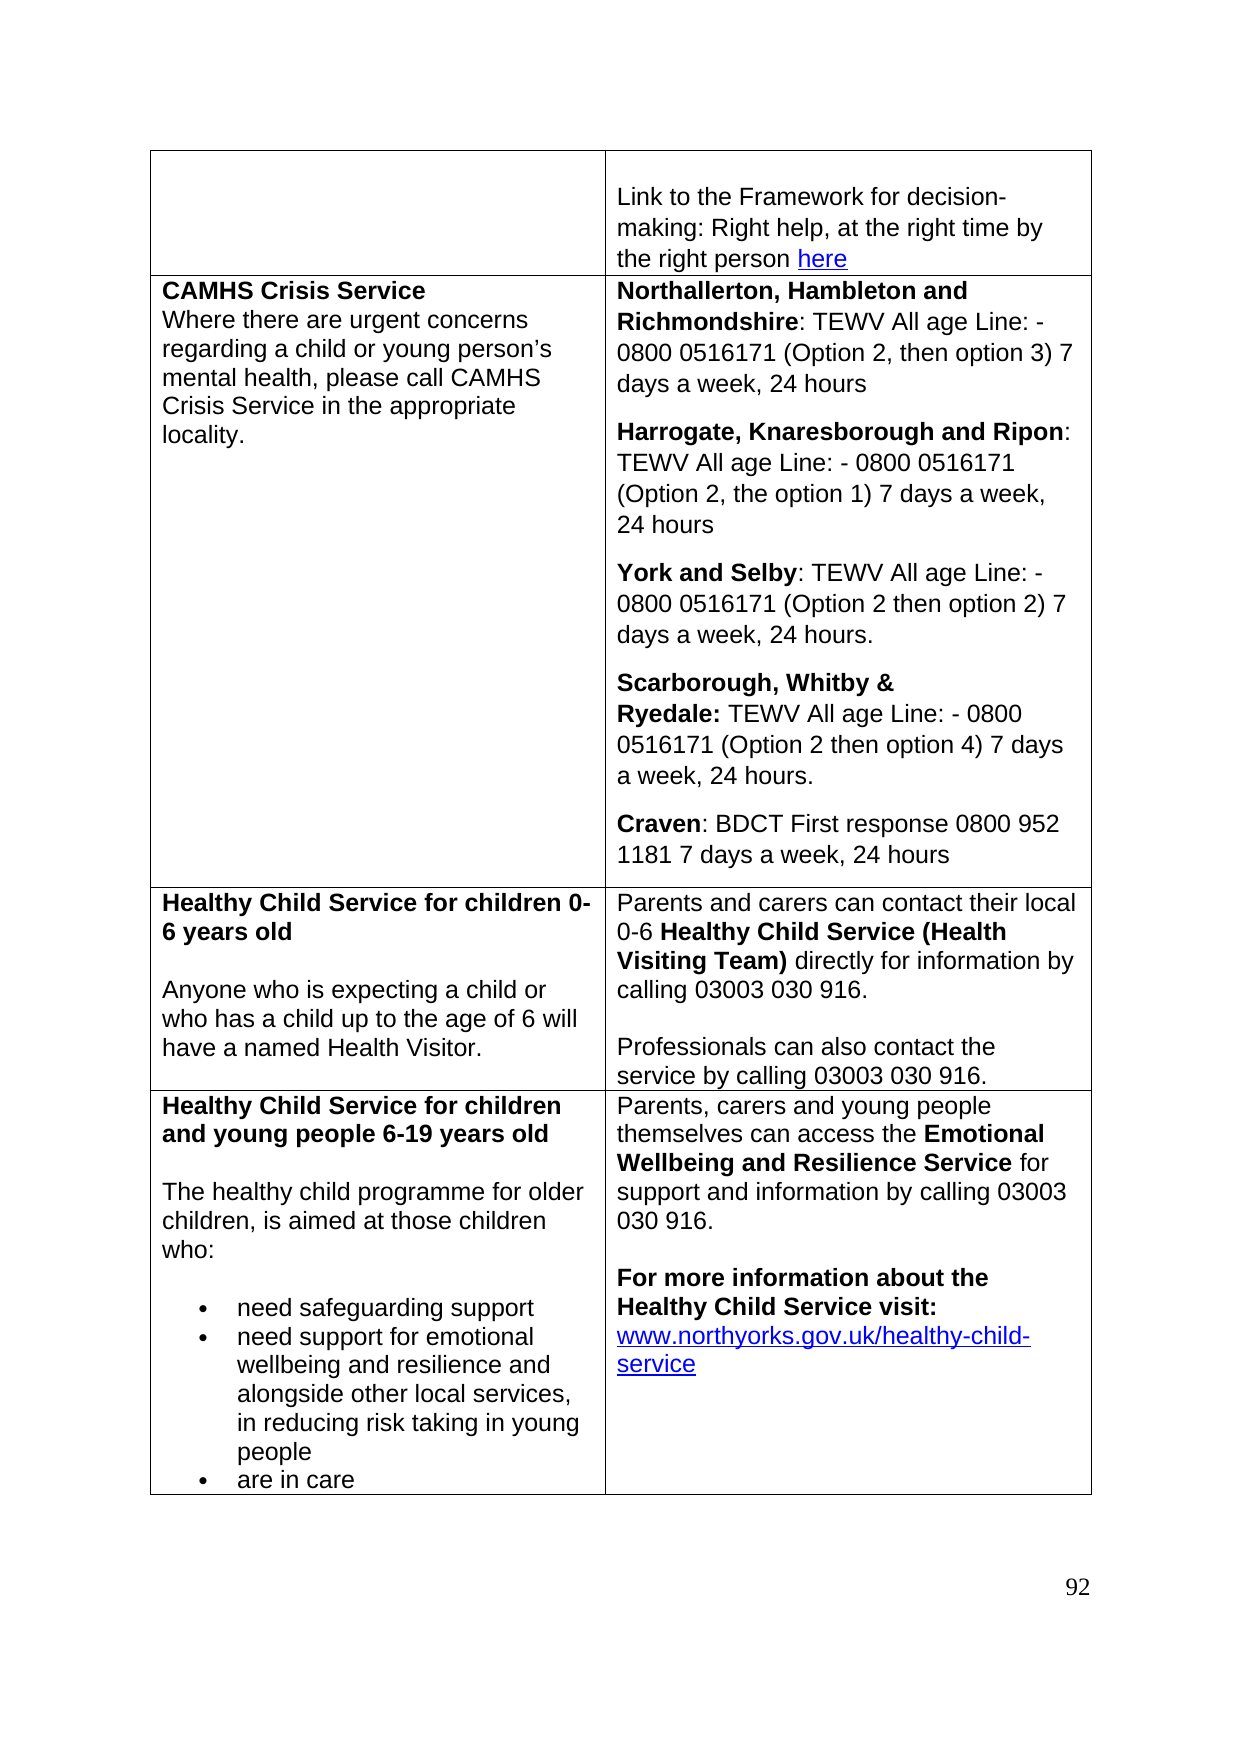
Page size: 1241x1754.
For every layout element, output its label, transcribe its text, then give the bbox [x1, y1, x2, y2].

table_cell Healthy Child Service for children and young people 6-19 years old The healthy child programme for older children, is aimed at those children who: need safeguarding support need support for emotional wellbeing and resilience and alongside other local services, in reducing risk taking in young people are in care [151, 1091, 605, 1494]
table_cell Parents and carers can contact their local 0-6 Healthy Child Service (Health Visiting Team) directly for information by calling 03003 030 916. Professionals can also contact the service by calling 03003 030 916. [606, 888, 1091, 1089]
table_cell Parents, carers and young people themselves can access the Emotional Wellbeing and Resilience Service for support and information by calling 03003 030 916. For more information about the Healthy Child Service visit: www.northyorks.gov.uk/healthy-child-service [606, 1091, 1091, 1494]
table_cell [606, 151, 1091, 275]
table_cell CAMHS Crisis Service Where there are urgent concerns regarding a child or young person’s mental health, please call CAMHS Crisis Service in the appropriate locality. [151, 276, 605, 887]
table_cell Healthy Child Service for children 0-6 years old Anyone who is expecting a child or who has a child up to the age of 6 will have a named Health Visitor. [151, 888, 605, 1089]
table_cell Northallerton, Hambleton and Richmondshire: TEWV All age Line: - 0800 0516171 (Option 2, then option 3) 7 days a week, 24 hours Harrogate, Knaresborough and Ripon: TEWV All age Line: - 0800 0516171 (Option 2, the option 1) 7 days a week, 24 hours York and Selby: TEWV All age Line: - 0800 0516171 (Option 2 then option 2) 7 days a week, 24 hours. Scarborough, Whitby & Ryedale: TEWV All age Line: - 0800 0516171 (Option 2 then option 4) 7 days a week, 24 hours. Craven: BDCT First response 0800 952 1181 7 days a week, 24 hours [606, 276, 1091, 887]
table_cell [151, 151, 605, 275]
